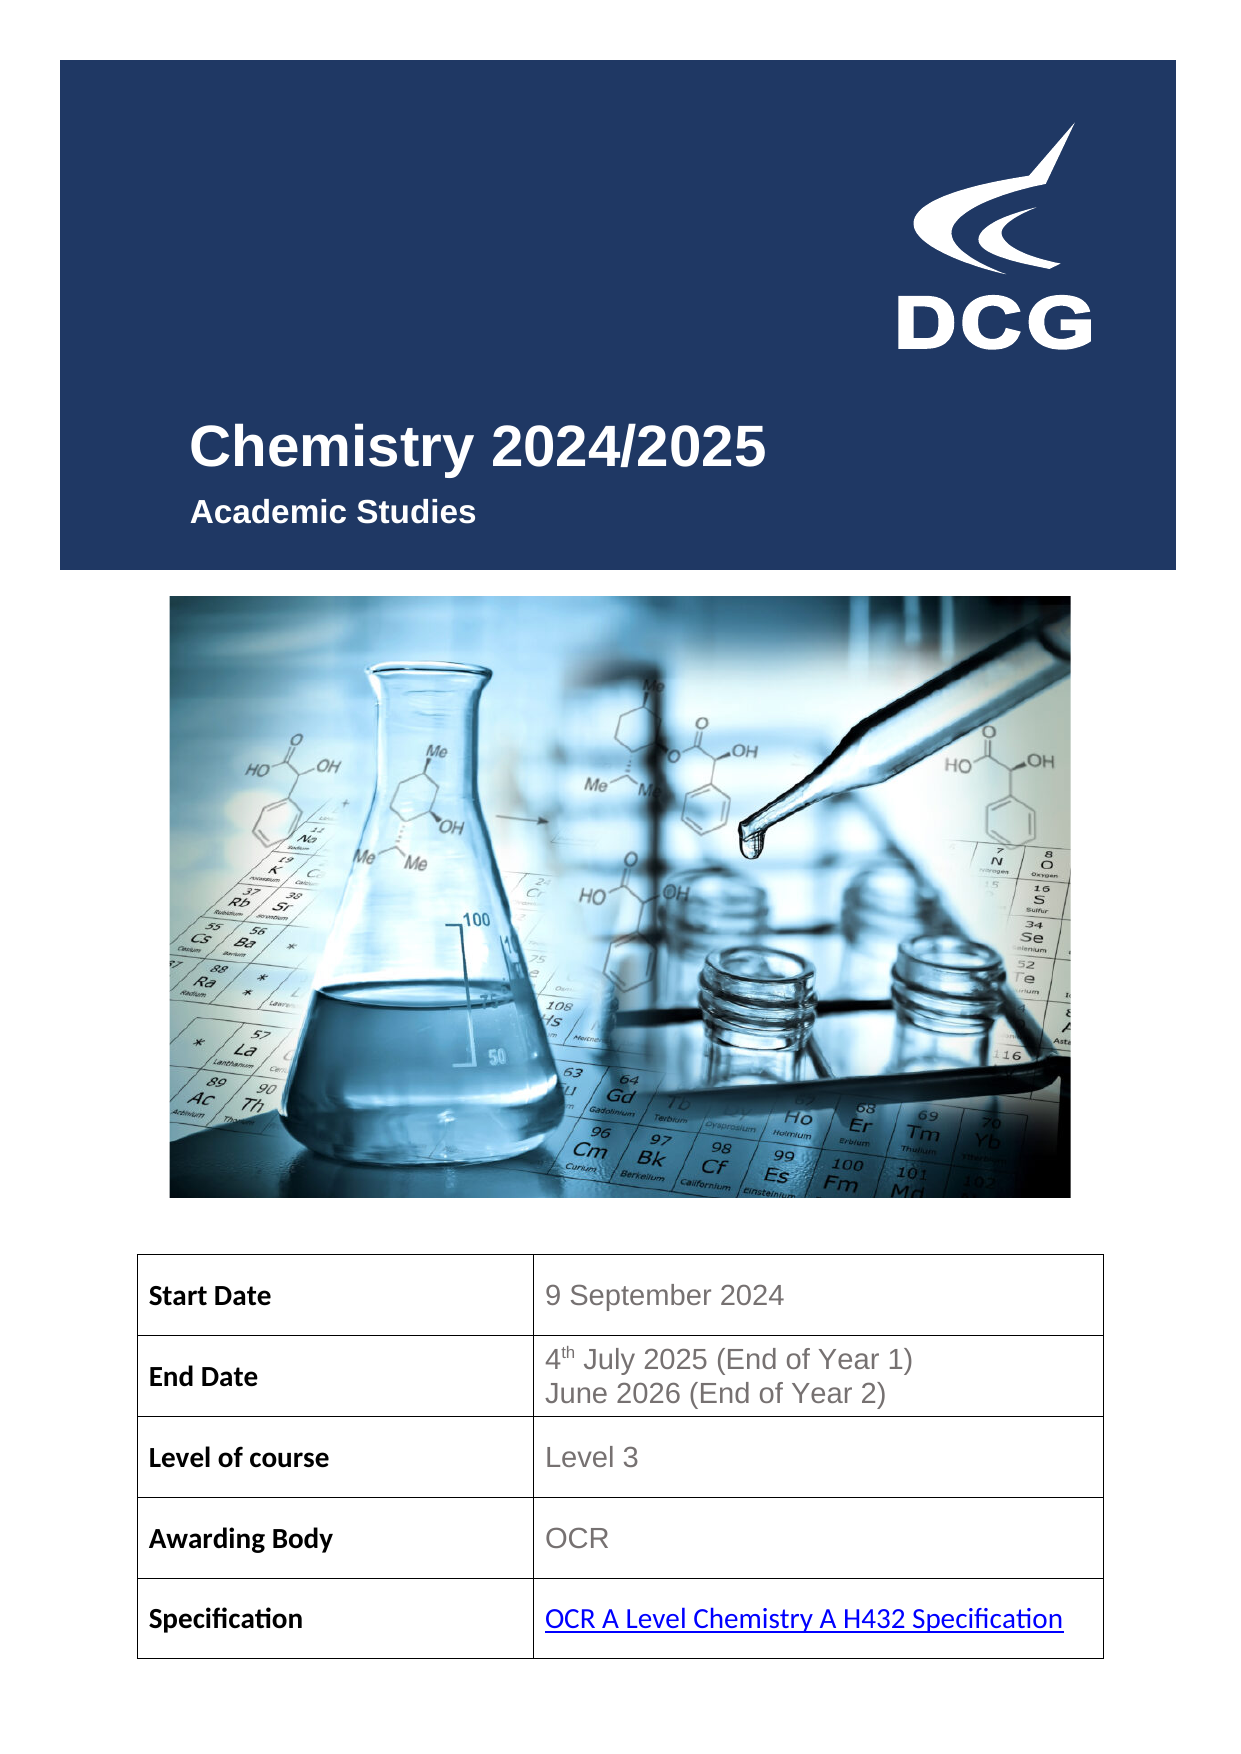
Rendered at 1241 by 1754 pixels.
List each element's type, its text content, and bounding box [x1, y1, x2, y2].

table_cell End Date [138, 1336, 533, 1416]
table_header Start Date [138, 1255, 533, 1335]
table_cell OCR [534, 1498, 1103, 1577]
table_cell OCR A Level Chemistry A H432 Specification [534, 1579, 1103, 1658]
table_cell Specification [138, 1579, 533, 1658]
table_cell Chemistry 2024/2025 [60, 412, 1176, 492]
table_header [60, 60, 1176, 412]
table_cell Awarding Body [138, 1498, 533, 1577]
table_cell 4th July 2025 (End of Year 1) June 2026 (End of Year 2) [534, 1336, 1103, 1416]
table_cell Academic Studies [60, 492, 1176, 570]
table_cell Level 3 [534, 1417, 1103, 1497]
table_header 9 September 2024 [534, 1255, 1103, 1335]
table_cell Level of course [138, 1417, 533, 1497]
picture [169, 596, 1071, 1198]
